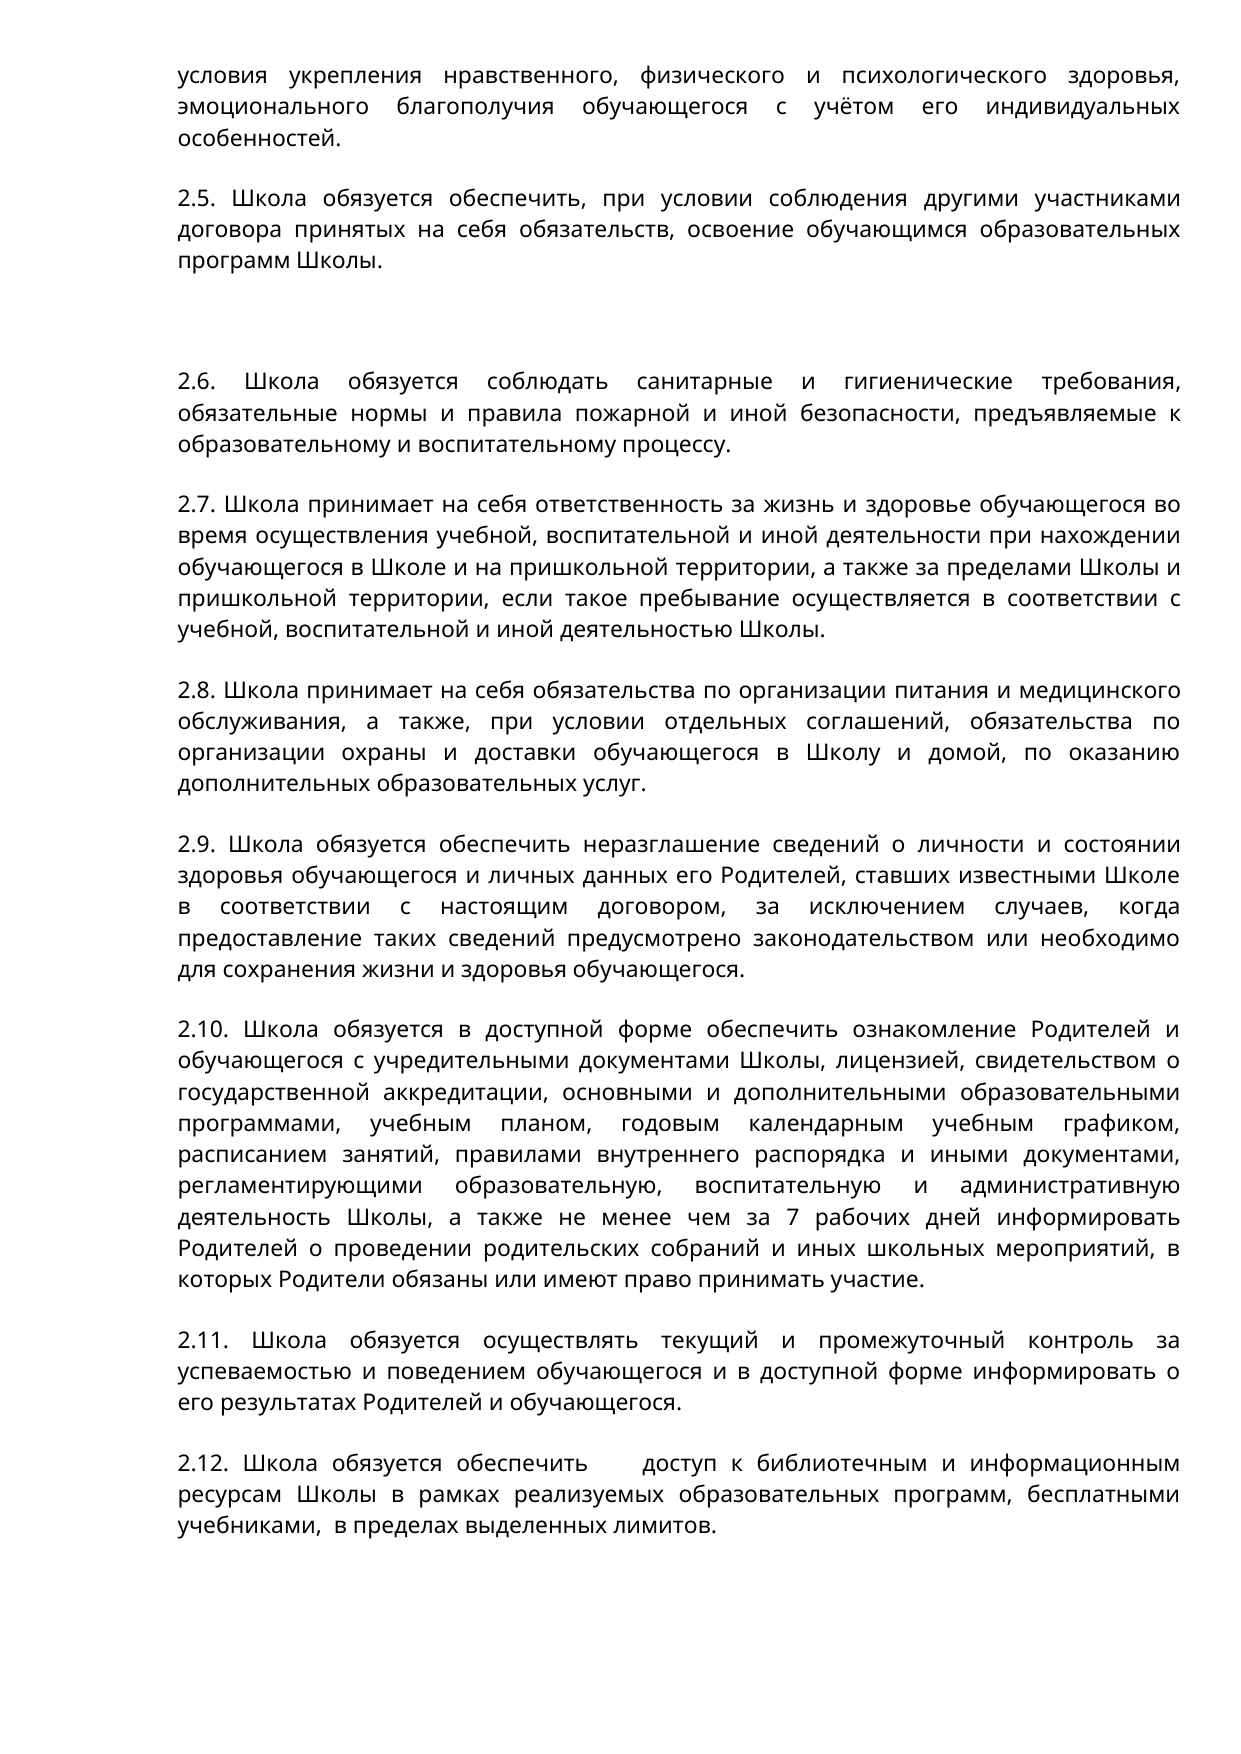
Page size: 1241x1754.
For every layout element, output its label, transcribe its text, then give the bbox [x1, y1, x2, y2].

text 2.6. Школа обязуется соблюдать санитарные и гигиенические требования, обязательные нормы и правила пожарной и иной безопасности, предъявляемые к образовательному и воспитательному процессу. [177, 365, 1181, 459]
text 2.12. Школа обязуется обеспечить доступ к библиотечным и информационным ресурсам Школы в рамках реализуемых образовательных программ, бесплатными учебниками, в пределах выделенных лимитов. [177, 1447, 1181, 1540]
text 2.5. Школа обязуется обеспечить, при условии соблюдения другими участниками договора принятых на себя обязательств, освоение обучающимся образовательных программ Школы. [177, 182, 1181, 276]
text 2.9. Школа обязуется обеспечить неразглашение сведений о личности и состоянии здоровья обучающегося и личных данных его Родителей, ставших известными Школе в соответствии с настоящим договором, за исключением случаев, когда предоставление таких сведений предусмотрено законодательством или необходимо для сохранения жизни и здоровья обучающегося. [177, 828, 1181, 984]
text 2.10. Школа обязуется в доступной форме обеспечить ознакомление Родителей и обучающегося с учредительными документами Школы, лицензией, свидетельством о государственной аккредитации, основными и дополнительными образовательными программами, учебным планом, годовым календарным учебным графиком, расписанием занятий, правилами внутреннего распорядка и иными документами, регламентирующими образовательную, воспитательную и административную деятельность Школы, а также не менее чем за 7 рабочих дней информировать Родителей о проведении родительских собраний и иных школьных мероприятий, в которых Родители обязаны или имеют право принимать участие. [177, 1013, 1181, 1294]
text 2.7. Школа принимает на себя ответственность за жизнь и здоровье обучающегося во время осуществления учебной, воспитательной и иной деятельности при нахождении обучающегося в Школе и на пришкольной территории, а также за пределами Школы и пришкольной территории, если такое пребывание осуществляется в соответствии с учебной, воспитательной и иной деятельностью Школы. [177, 488, 1181, 644]
text 2.8. Школа принимает на себя обязательства по организации питания и медицинского обслуживания, а также, при условии отдельных соглашений, обязательства по организации охраны и доставки обучающегося в Школу и домой, по оказанию дополнительных образовательных услуг. [177, 674, 1181, 799]
text 2.11. Школа обязуется осуществлять текущий и промежуточный контроль за успеваемостью и поведением обучающегося и в доступной форме информировать о его результатах Родителей и обучающегося. [177, 1324, 1181, 1417]
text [177, 59, 1181, 153]
